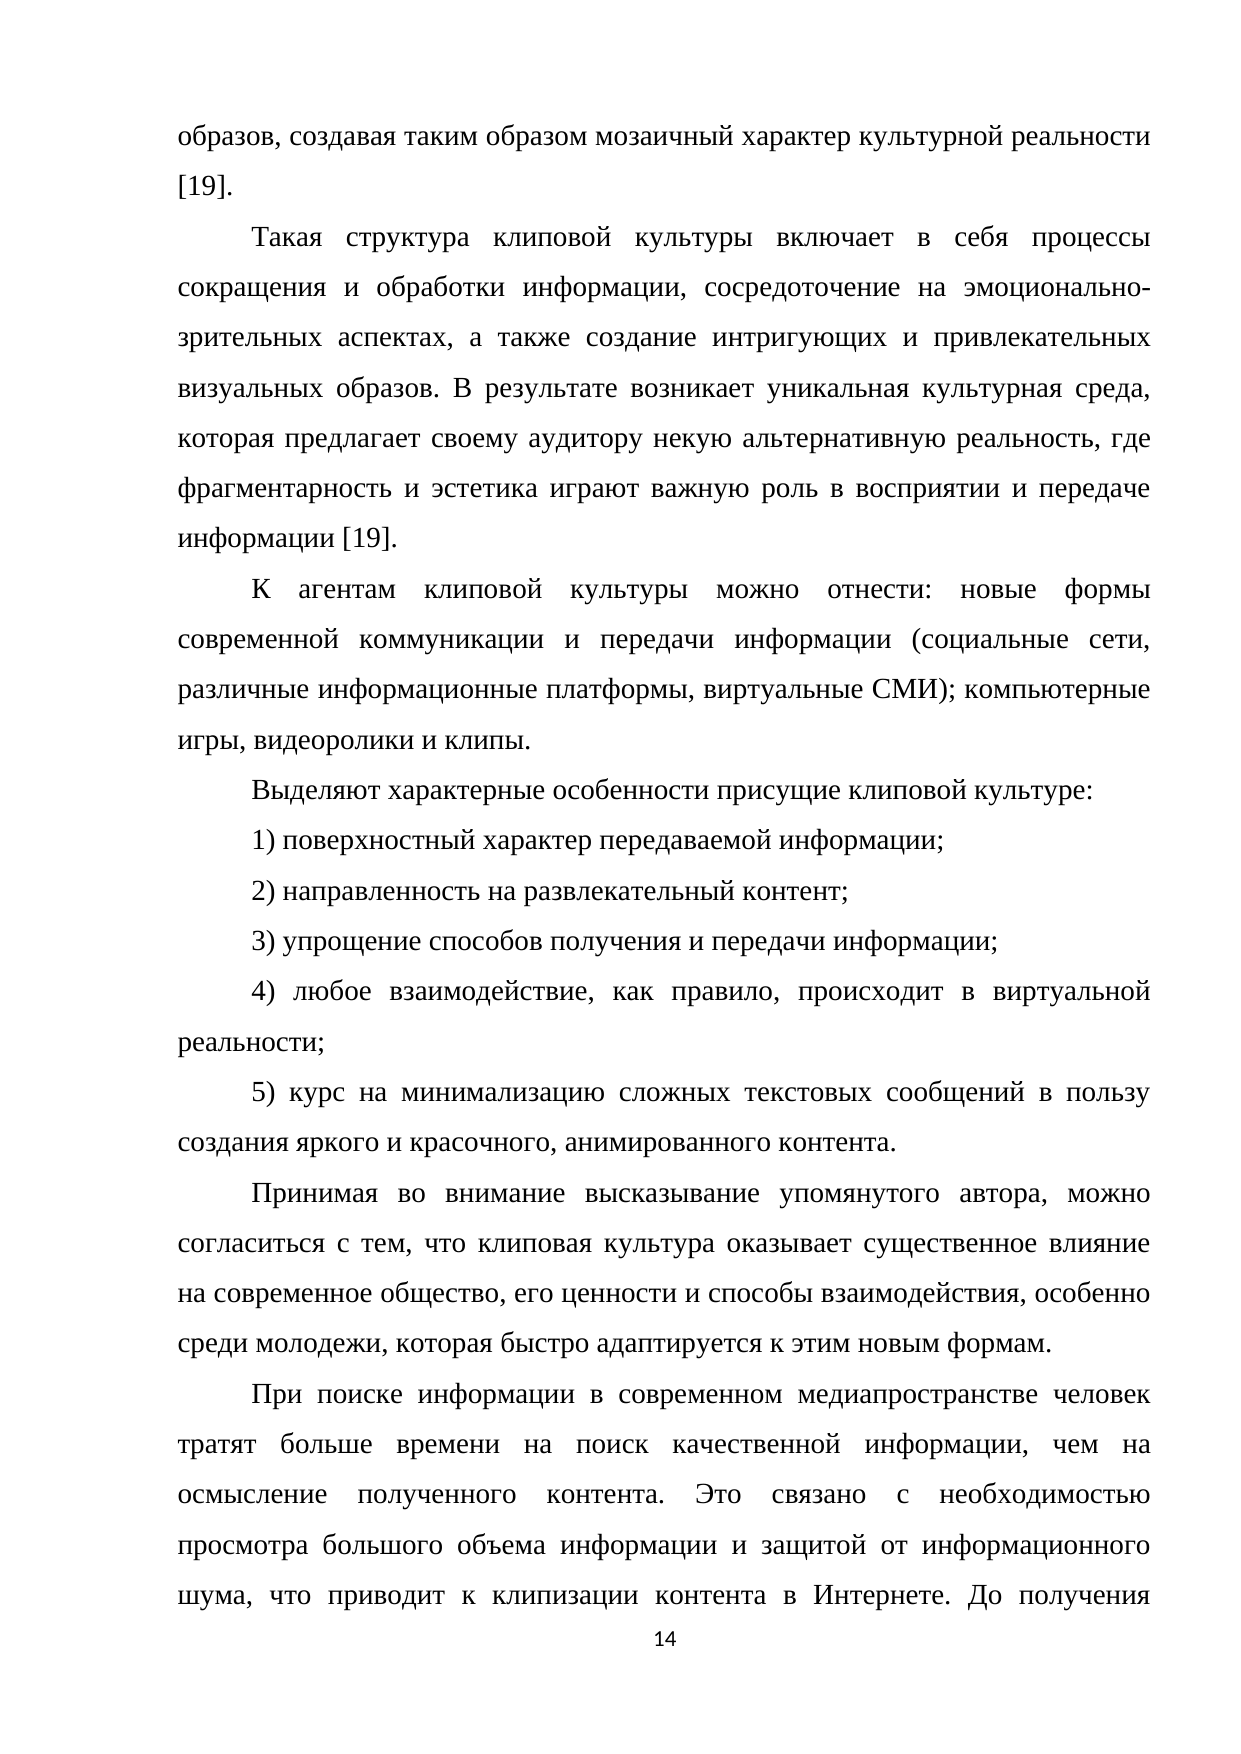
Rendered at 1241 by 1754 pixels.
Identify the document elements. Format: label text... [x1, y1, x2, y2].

text 2) направленность на развлекательный контент; [177, 873, 1152, 906]
text К агентам клиповой культуры можно отнести: новые формы современной коммуникации и передачи информации (социальные сети, различные информационные платформы, виртуальные СМИ); компьютерные игры, видеоролики и клипы. [177, 571, 1152, 755]
text 1) поверхностный характер передаваемой информации; [177, 822, 1152, 856]
text 5) курс на минимализацию сложных текстовых сообщений в пользу создания яркого и красочного, анимированного контента. [177, 1074, 1152, 1158]
text Такая структура клиповой культуры включает в себя процессы сокращения и обработки информации, сосредоточение на эмоционально-зрительных аспектах, а также создание интригующих и привлекательных визуальных образов. В результате возникает уникальная культурная среда, которая предлагает своему аудитору некую альтернативную реальность, где фрагментарность и эстетика играют важную роль в восприятии и передаче информации [19]. [177, 219, 1152, 554]
text Принимая во внимание высказывание упомянутого автора, можно согласиться с тем, что клиповая культура оказывает существенное влияние на современное общество, его ценности и способы взаимодействия, особенно среди молодежи, которая быстро адаптируется к этим новым формам. [177, 1175, 1152, 1359]
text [177, 118, 1152, 202]
text 3) упрощение способов получения и передачи информации; [177, 923, 1152, 957]
text 4) любое взаимодействие, как правило, происходит в виртуальной реальности; [177, 973, 1152, 1057]
text Выделяют характерные особенности присущие клиповой культуре: [177, 772, 1152, 806]
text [177, 1376, 1152, 1611]
